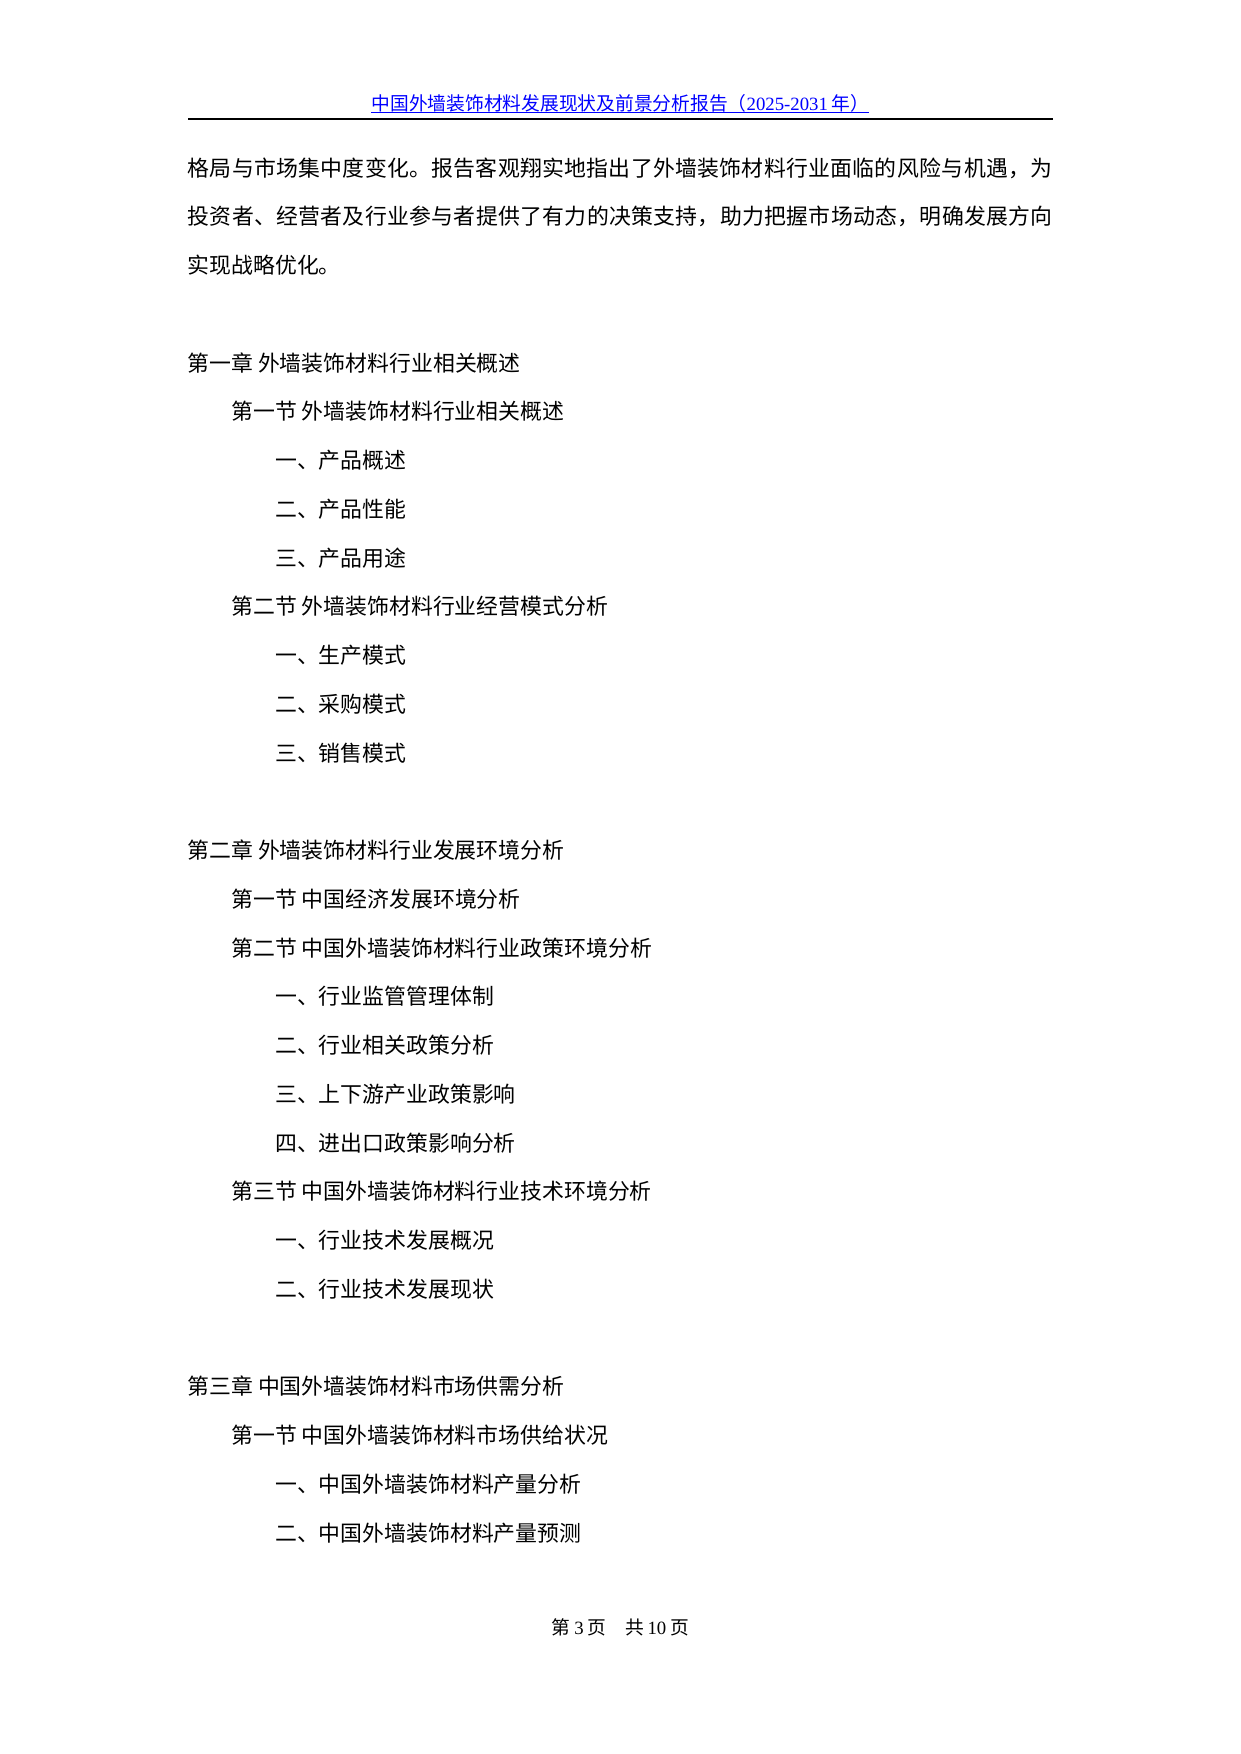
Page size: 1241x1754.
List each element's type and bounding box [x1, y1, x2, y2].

text [187, 150, 1053, 1548]
